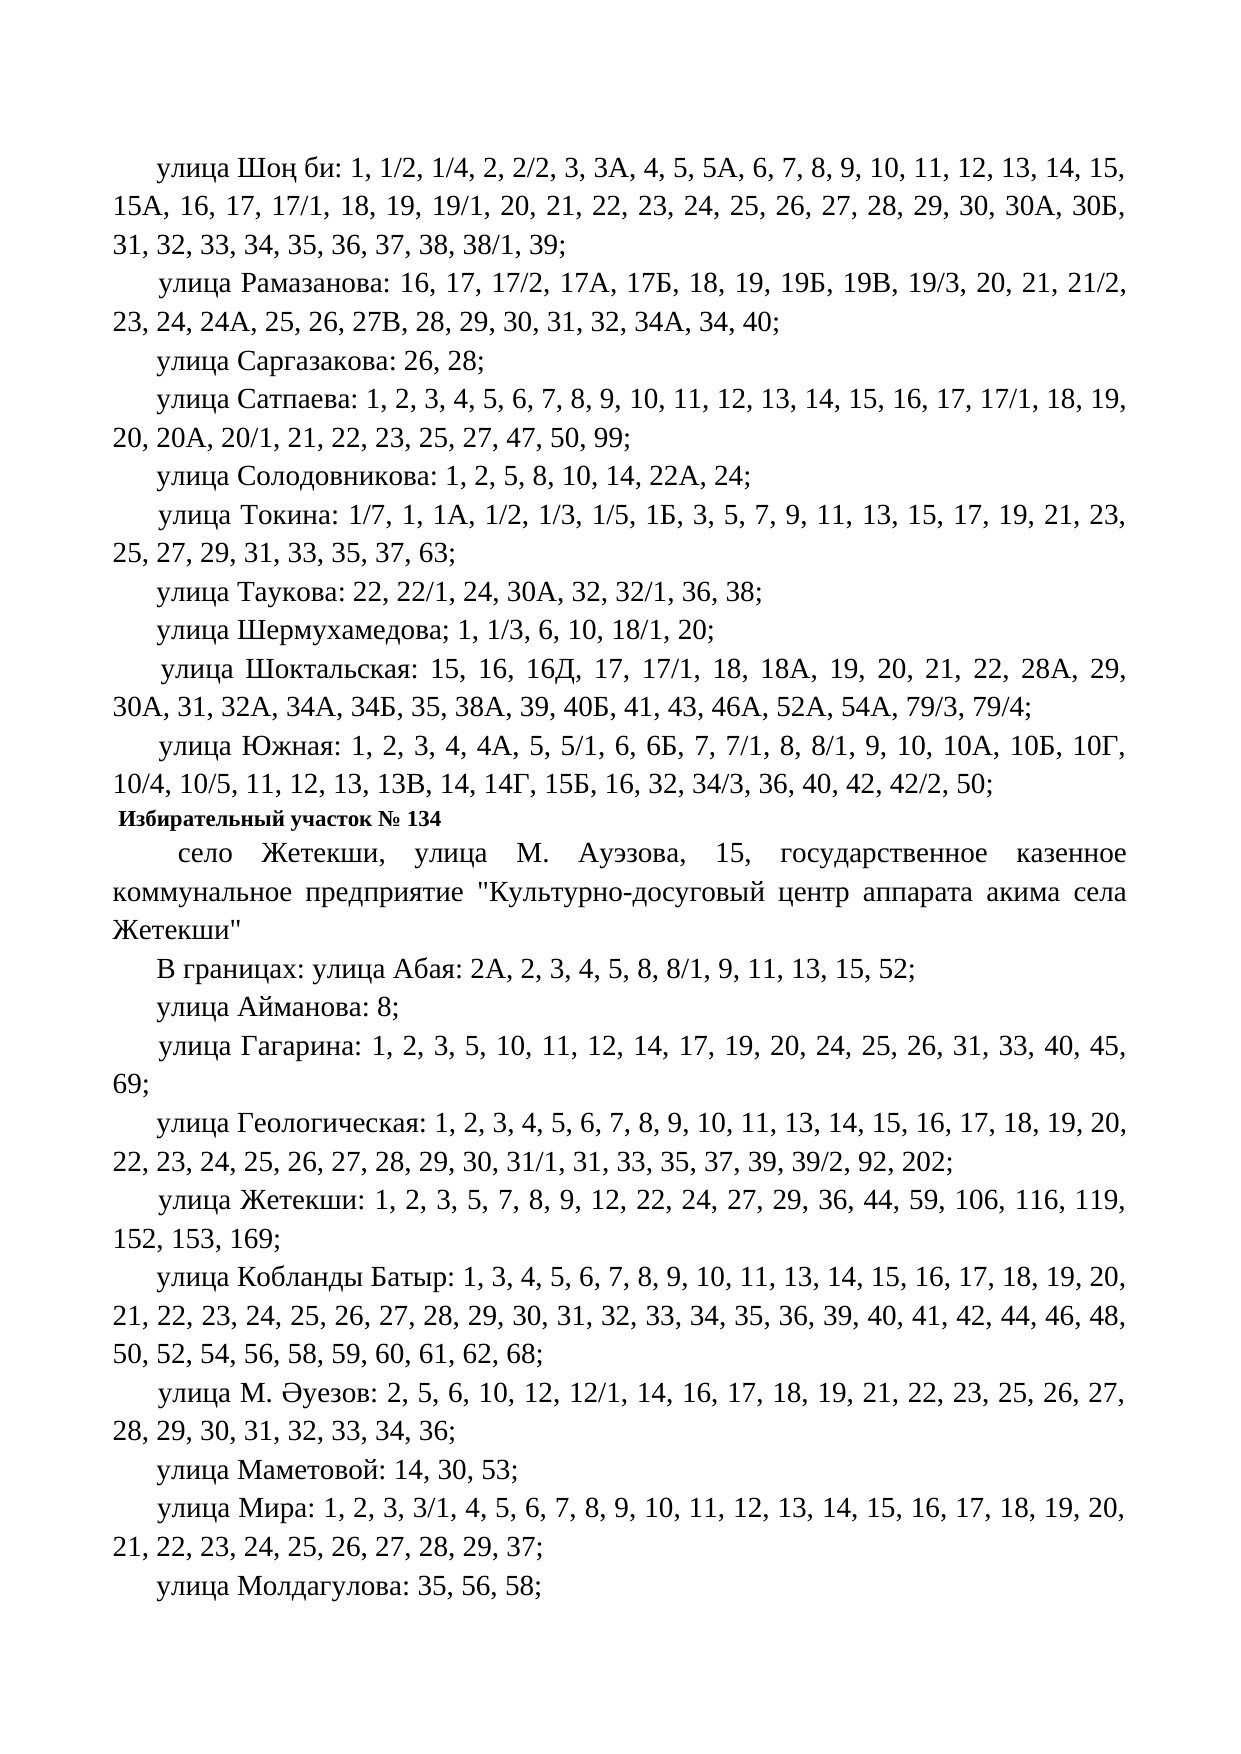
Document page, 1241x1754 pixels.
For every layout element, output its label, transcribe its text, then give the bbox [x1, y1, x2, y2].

text улица Айманова: 8; [112, 989, 1128, 1023]
text улица Молдагулова: 35, 56, 58; [112, 1568, 1128, 1601]
text улица Шоктальская: 15, 16, 16Д, 17, 17/1, 18, 18А, 19, 20, 21, 22, 28А, 29, 30А, 31, 32А, 34А, 34Б, 35, 38А, 39, 40Б, 41, 43, 46А, 52А, 54А, 79/3, 79/4; [112, 651, 1128, 723]
text Избирательный участок № 134 [112, 805, 1128, 832]
text улица Шермухамедова; 1, 1/3, 6, 10, 18/1, 20; [112, 612, 1128, 646]
text улица М. Әуезов: 2, 5, 6, 10, 12, 12/1, 14, 16, 17, 18, 19, 21, 22, 23, 25, 26, 27, 28, 29, 30, 31, 32, 33, 34, 36; [112, 1375, 1128, 1447]
text улица Маметовой: 14, 30, 53; [112, 1452, 1128, 1486]
text улица Шоң би: 1, 1/2, 1/4, 2, 2/2, 3, 3А, 4, 5, 5А, 6, 7, 8, 9, 10, 11, 12, 13, 14, 15, 15А, 16, 17, 17/1, 18, 19, 19/1, 20, 21, 22, 23, 24, 25, 26, 27, 28, 29, 30, 30А, 30Б, 31, 32, 33, 34, 35, 36, 37, 38, 38/1, 39; [112, 150, 1128, 261]
text улица Токина: 1/7, 1, 1А, 1/2, 1/3, 1/5, 1Б, 3, 5, 7, 9, 11, 13, 15, 17, 19, 21, 23, 25, 27, 29, 31, 33, 35, 37, 63; [112, 497, 1128, 569]
text улица Таукова: 22, 22/1, 24, 30А, 32, 32/1, 36, 38; [112, 574, 1128, 607]
text улица Мира: 1, 2, 3, 3/1, 4, 5, 6, 7, 8, 9, 10, 11, 12, 13, 14, 15, 16, 17, 18, 19, 20, 21, 22, 23, 24, 25, 26, 27, 28, 29, 37; [112, 1491, 1128, 1563]
text улица Саргазакова: 26, 28; [112, 343, 1128, 376]
text улица Сатпаева: 1, 2, 3, 4, 5, 6, 7, 8, 9, 10, 11, 12, 13, 14, 15, 16, 17, 17/1, 18, 19, 20, 20А, 20/1, 21, 22, 23, 25, 27, 47, 50, 99; [112, 381, 1128, 453]
text село Жетекши, улица М. Ауэзова, 15, государственное казенное коммунальное предприятие "Культурно-досуговый центр аппарата акима села Жетекши" [112, 835, 1128, 946]
text улица Рамазанова: 16, 17, 17/2, 17А, 17Б, 18, 19, 19Б, 19В, 19/3, 20, 21, 21/2, 23, 24, 24А, 25, 26, 27В, 28, 29, 30, 31, 32, 34А, 34, 40; [112, 266, 1128, 338]
text улица Южная: 1, 2, 3, 4, 4А, 5, 5/1, 6, 6Б, 7, 7/1, 8, 8/1, 9, 10, 10А, 10Б, 10Г, 10/4, 10/5, 11, 12, 13, 13В, 14, 14Г, 15Б, 16, 32, 34/3, 36, 40, 42, 42/2, 50; [112, 728, 1128, 800]
text В границах: улица Абая: 2А, 2, 3, 4, 5, 8, 8/1, 9, 11, 13, 15, 52; [112, 951, 1128, 984]
text улица Геологическая: 1, 2, 3, 4, 5, 6, 7, 8, 9, 10, 11, 13, 14, 15, 16, 17, 18, 19, 20, 22, 23, 24, 25, 26, 27, 28, 29, 30, 31/1, 31, 33, 35, 37, 39, 39/2, 92, 202; [112, 1105, 1128, 1177]
text улица Жетекши: 1, 2, 3, 5, 7, 8, 9, 12, 22, 24, 27, 29, 36, 44, 59, 106, 116, 119, 152, 153, 169; [112, 1182, 1128, 1254]
text улица Гагарина: 1, 2, 3, 5, 10, 11, 12, 14, 17, 19, 20, 24, 25, 26, 31, 33, 40, 45, 69; [112, 1028, 1128, 1100]
text улица Солодовникова: 1, 2, 5, 8, 10, 14, 22А, 24; [112, 458, 1128, 492]
text улица Кобланды Батыр: 1, 3, 4, 5, 6, 7, 8, 9, 10, 11, 13, 14, 15, 16, 17, 18, 19, 20, 21, 22, 23, 24, 25, 26, 27, 28, 29, 30, 31, 32, 33, 34, 35, 36, 39, 40, 41, 42, 44, 46, 48, 50, 52, 54, 56, 58, 59, 60, 61, 62, 68; [112, 1259, 1128, 1370]
